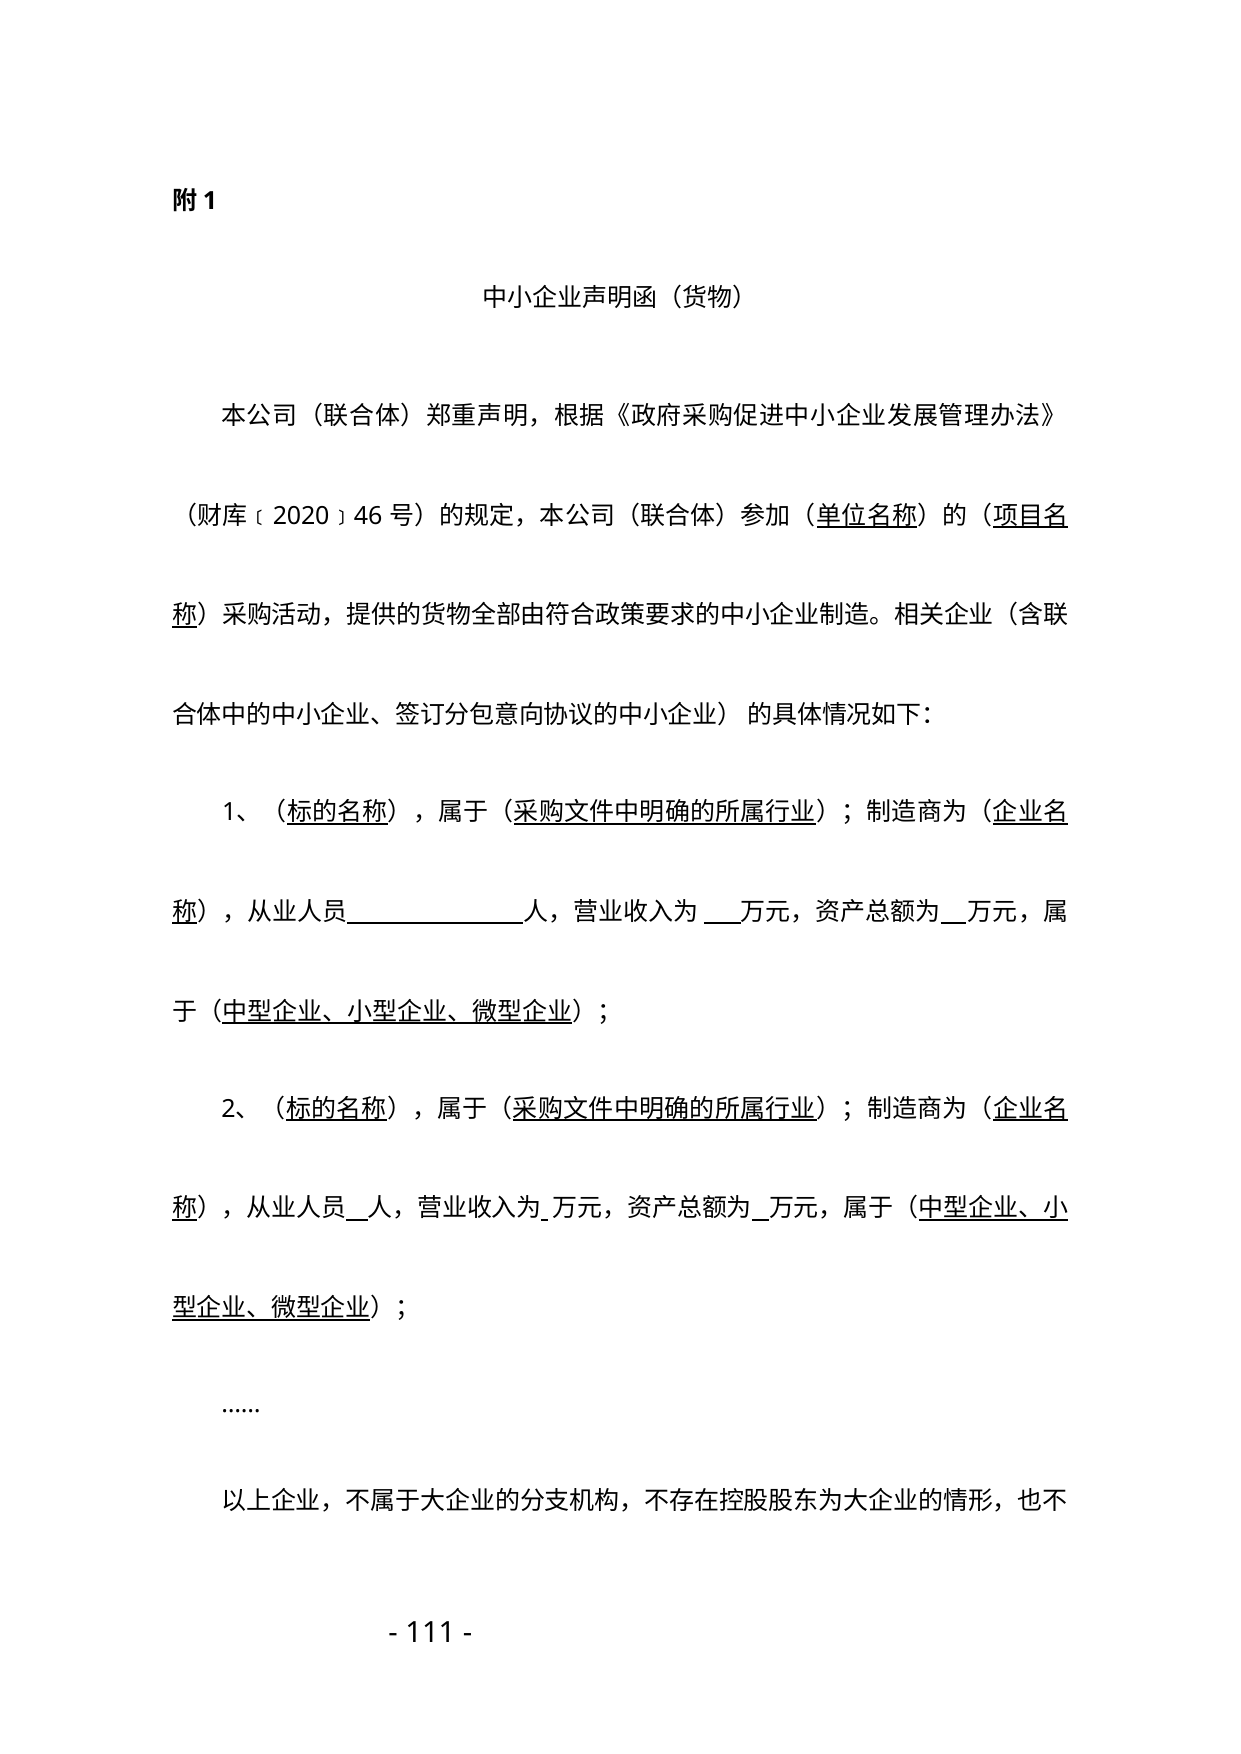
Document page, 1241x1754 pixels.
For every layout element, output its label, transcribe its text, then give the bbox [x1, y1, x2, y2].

text 1、（标的名称），属于（采购文件中明确的所属行业）；制造商为（企业名称），从业人员 人，营业收入为 万元，资产总额为 万元，属于（中型企业、小型企业、微型企业）； [172, 777, 1068, 1042]
text 附 1 [172, 166, 1068, 232]
text 中小企业声明函（货物） [172, 263, 1068, 329]
text …… [172, 1369, 1068, 1436]
text 2、（标的名称），属于（采购文件中明确的所属行业）；制造商为（企业名称），从业人员 人，营业收入为 万元，资产总额为 万元，属于（中型企业、小型企业、微型企业）； [172, 1073, 1068, 1339]
text 本公司（联合体）郑重声明，根据《政府采购促进中小企业发展管理办法》（财库﹝2020﹞46 号）的规定，本公司（联合体）参加（单位名称）的（项目名称）采购活动，提供的货物全部由符合政策要求的中小企业制造。相关企业（含联合体中的中小企业、签订分包意向协议的中小企业） 的具体情况如下： [172, 381, 1068, 746]
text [172, 1466, 1068, 1532]
